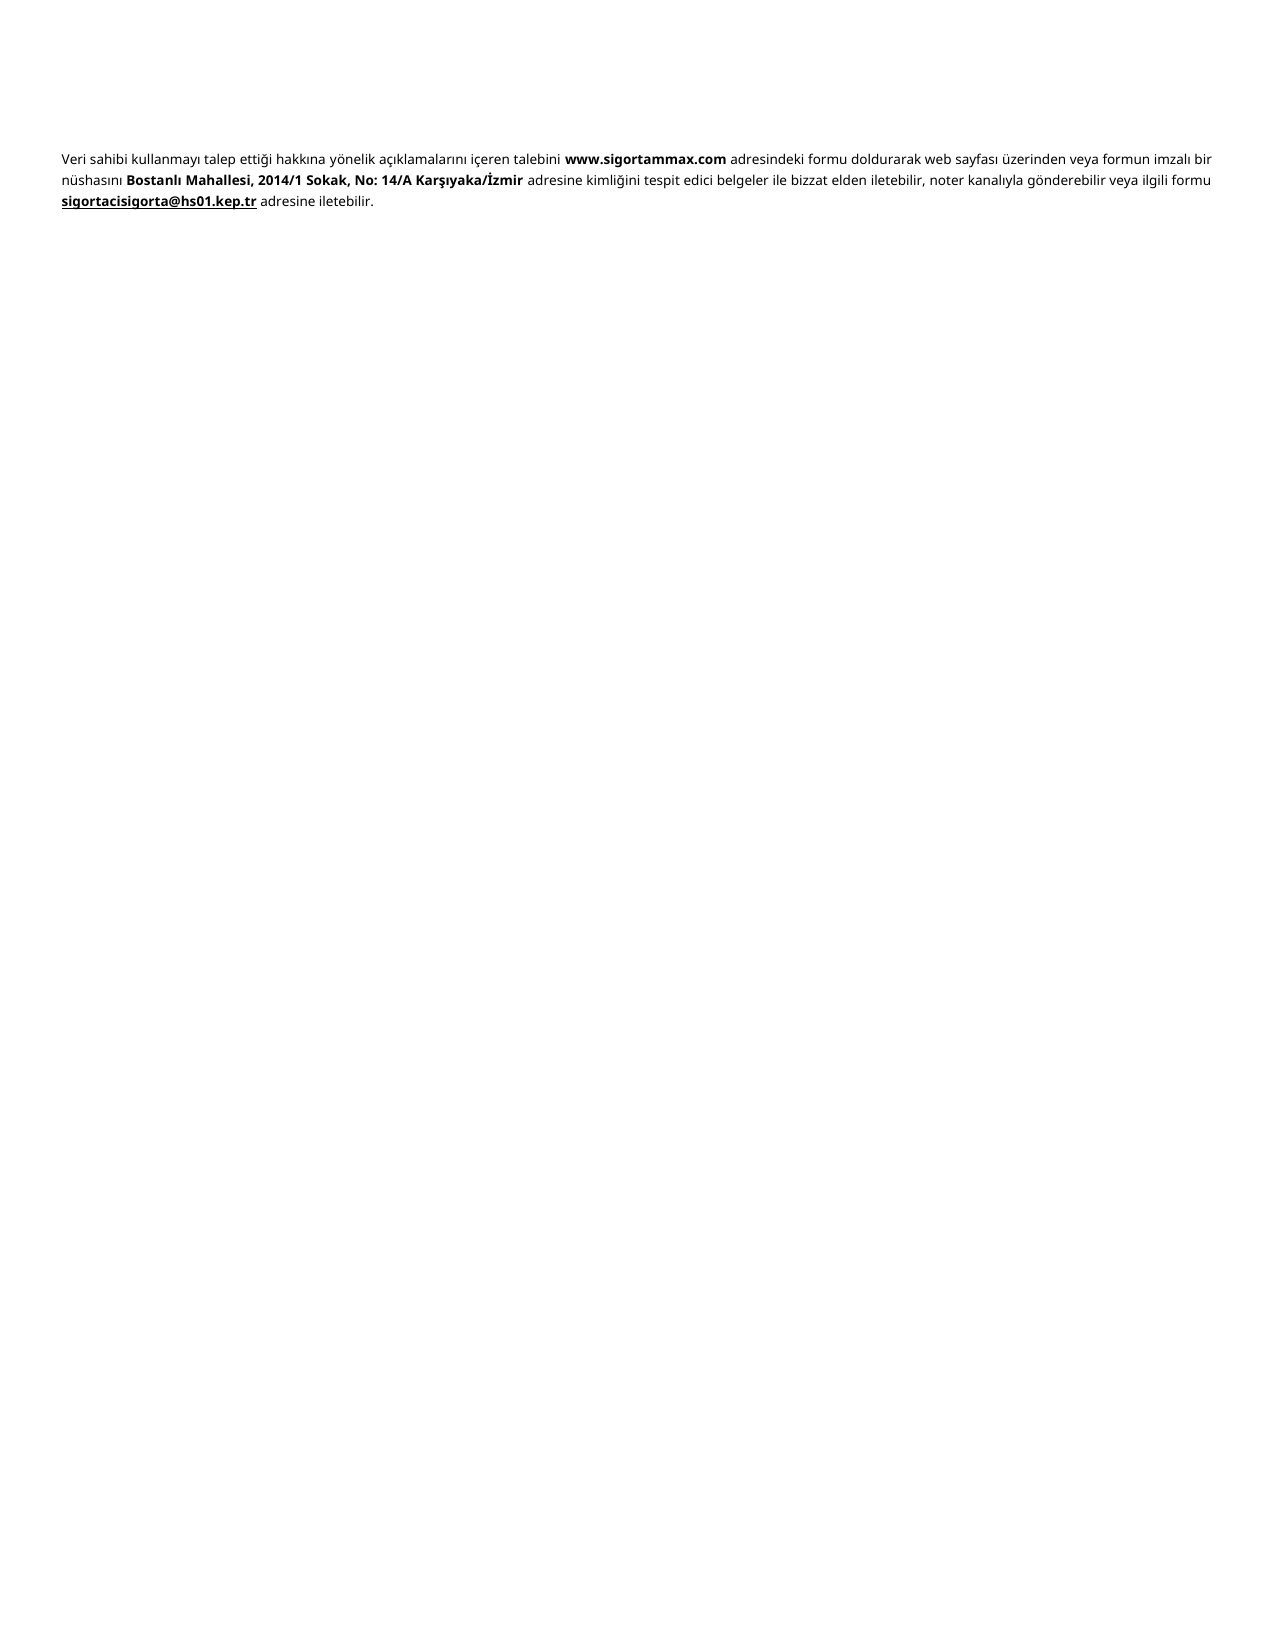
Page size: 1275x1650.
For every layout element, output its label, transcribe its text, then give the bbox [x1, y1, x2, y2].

text Veri sahibi kullanmayı talep ettiği hakkına yönelik açıklamalarını içeren talebini www.sigortammax.com adresindeki formu doldurarak web sayfası üzerinden veya formun imzalı bir nüshasını Bostanlı Mahallesi, 2014/1 Sokak, No: 14/A Karşıyaka/İzmir adresine kimliğini tespit edici belgeler ile bizzat elden iletebilir, noter kanalıyla gönderebilir veya ilgili formu sigortacisigorta@hs01.kep.tr adresine iletebilir. [61, 150, 1213, 211]
